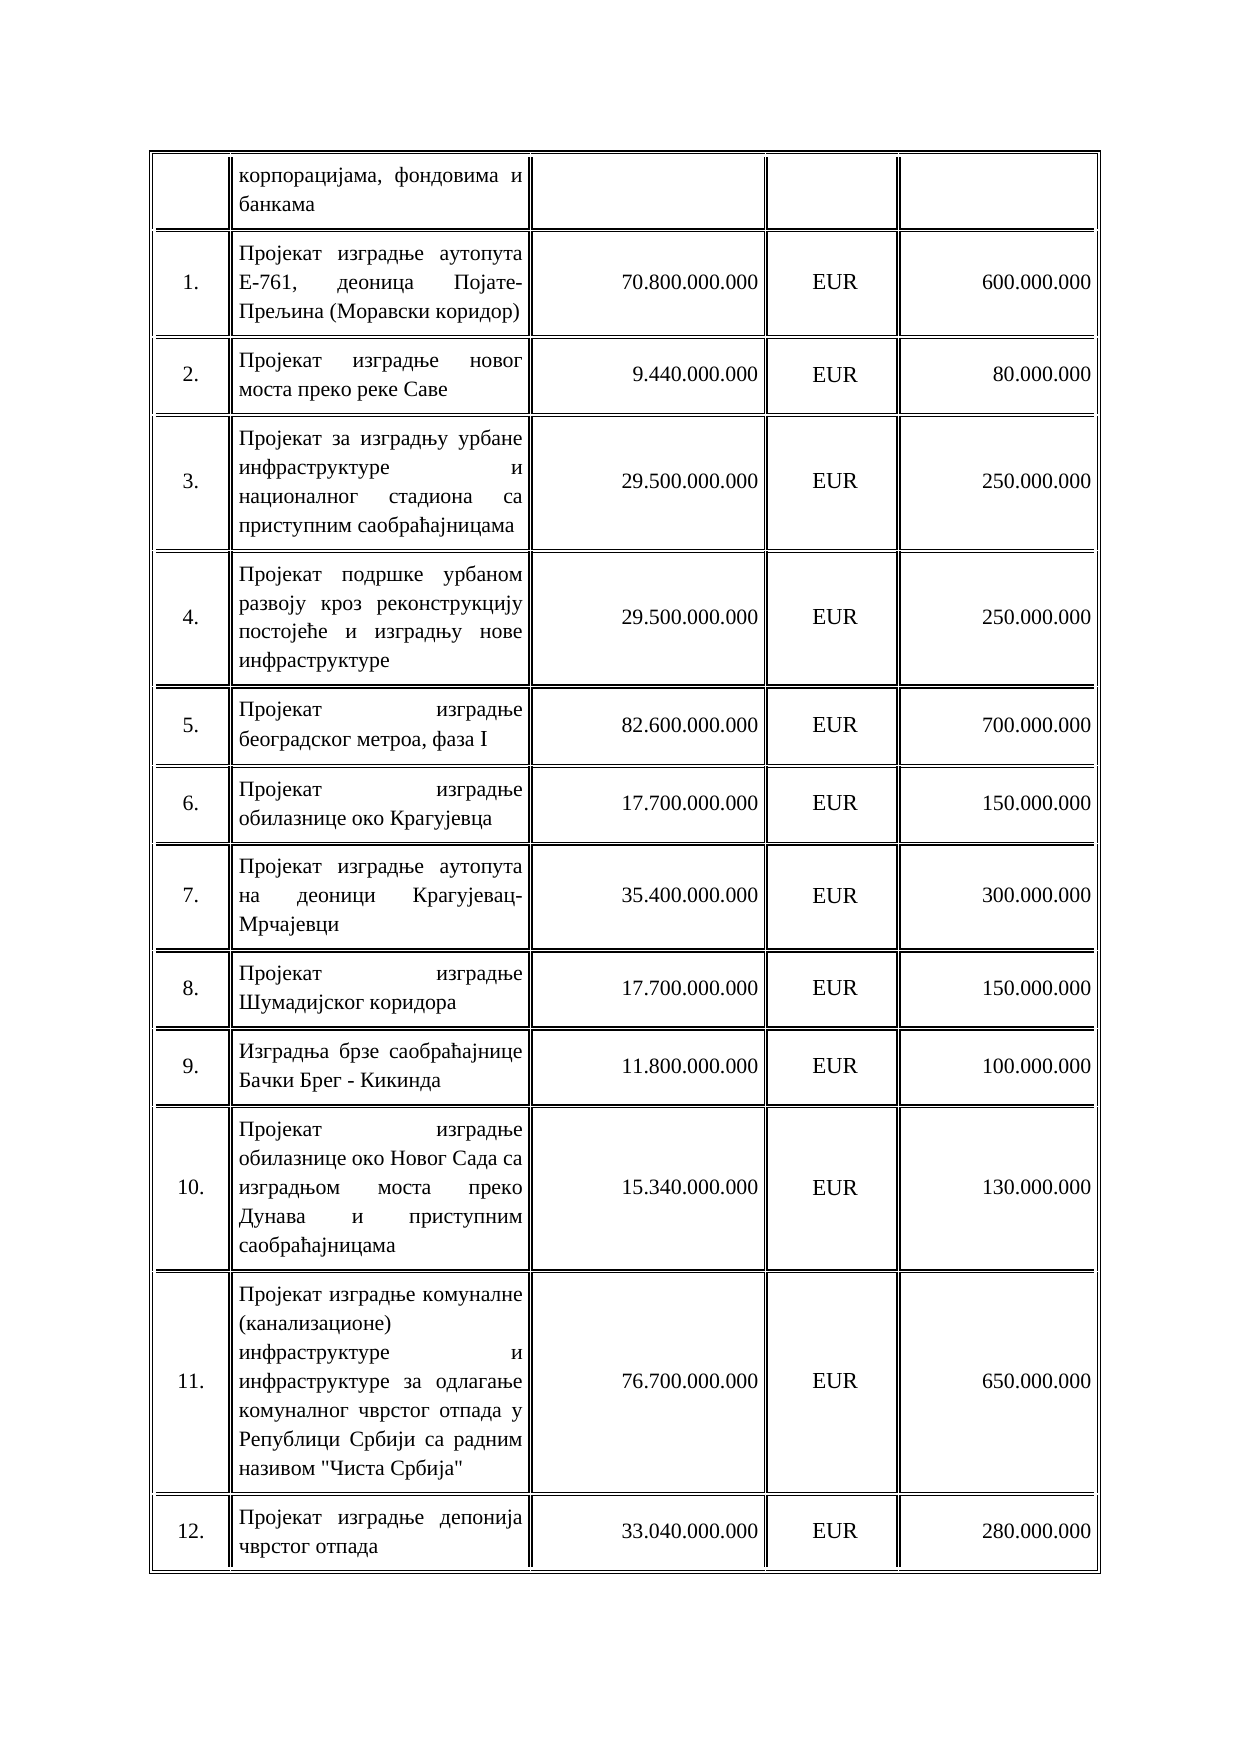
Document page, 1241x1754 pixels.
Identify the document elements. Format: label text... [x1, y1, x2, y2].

table_cell EUR [768, 553, 896, 684]
table_cell 130.000.000 [899, 1104, 1099, 1269]
table_cell [766, 154, 898, 228]
table_cell IX. [153, 152, 231, 228]
table_cell Пројекат за изградњу урбане инфраструктуре и националног стадиона са приступним саобраћајницама [233, 417, 528, 548]
table_cell Пројекат подршке урбаном развоју кроз реконструкцију постојеће и изградњу нове инфраструктуре [233, 553, 528, 684]
table_cell 1. [151, 228, 229, 335]
table_cell EUR [768, 953, 896, 1026]
table_cell 9. [151, 1026, 231, 1104]
table_cell 250.000.000 [899, 549, 1099, 684]
table_cell 8. [151, 948, 231, 1026]
table_cell Пројекат изградње аутопута Е-761, деоница Појате-Прељина (Моравски коридор) [233, 232, 528, 335]
table_cell EUR [768, 417, 896, 548]
table_cell 5. [151, 684, 231, 763]
table_cell 11.800.000.000 [533, 1031, 764, 1104]
table_cell 3. [151, 413, 231, 548]
table_cell Пројекат изградње новог моста преко реке Саве [233, 339, 528, 413]
table_cell 150.000.000 [899, 764, 1099, 841]
table_cell EUR [768, 689, 896, 763]
table_cell Пројекат изградње аутопута на деоници Крагујевац-Мрчајевци [233, 846, 528, 948]
table_cell 7. [151, 841, 231, 948]
table_cell 80.000.000 [899, 335, 1099, 413]
table_cell Пројекат изградње обилазнице око Крагујевца [233, 768, 528, 841]
table_cell 11. [153, 1269, 229, 1492]
table_cell Пројекат изградње Шумадијског коридора [233, 953, 528, 1026]
table_cell Пројекат изградње депонија чврстог отпада [231, 1496, 530, 1569]
table_cell EUR [768, 339, 896, 413]
table_cell 17.700.000.000 [533, 953, 764, 1026]
table_cell Пројекат изградње београдског метроа, фаза I [233, 689, 528, 763]
table_cell 29.500.000.000 [533, 417, 764, 548]
table_cell 15.340.000.000 [533, 1108, 764, 1269]
table_cell 6. [151, 764, 231, 841]
table_cell [899, 154, 1097, 228]
table_cell Пројекат изградње обилазнице око Новог Сада са изградњом моста преко Дунава и приступним саобраћајницама [233, 1108, 528, 1269]
table_cell 650.000.000 [901, 1269, 1097, 1492]
table_cell 29.500.000.000 [533, 553, 764, 684]
table_cell 76.700.000.000 [533, 1273, 764, 1492]
table_cell EUR [766, 1496, 898, 1569]
table_cell 12. [151, 1492, 231, 1569]
table_cell [530, 152, 766, 228]
table_cell 300.000.000 [899, 841, 1099, 948]
table_cell Пројекат изградње комуналне (канализационе) инфраструктуре и инфраструктуре за одлагање комуналног чврстог отпада у Републици Србији са радним називом "Чиста Србија" [233, 1273, 528, 1492]
table_cell 280.000.000 [899, 1492, 1099, 1569]
table_cell Изградња брзе саобраћајнице Бачки Брег - Кикинда [233, 1031, 528, 1104]
table_cell EUR [768, 1273, 896, 1492]
table_cell 82.600.000.000 [533, 689, 764, 763]
table_cell 17.700.000.000 [533, 768, 764, 841]
table_cell 700.000.000 [899, 684, 1099, 763]
table_cell 2. [151, 335, 231, 413]
table_cell 600.000.000 [901, 228, 1099, 335]
table_cell 250.000.000 [899, 413, 1099, 548]
table_cell 33.040.000.000 [530, 1492, 766, 1569]
table_cell EUR [768, 1108, 896, 1269]
table_cell 4. [151, 549, 231, 684]
table_cell 150.000.000 [899, 948, 1099, 1026]
table_cell EUR [768, 846, 896, 948]
table_cell 100.000.000 [899, 1026, 1099, 1104]
table_cell EUR [768, 768, 896, 841]
table_cell EUR [768, 232, 896, 335]
table_cell 10. [151, 1104, 231, 1269]
table_cell 35.400.000.000 [533, 846, 764, 948]
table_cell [231, 154, 530, 228]
table_cell 9.440.000.000 [533, 339, 764, 413]
table_cell 70.800.000.000 [533, 232, 764, 335]
table_cell EUR [768, 1031, 896, 1104]
